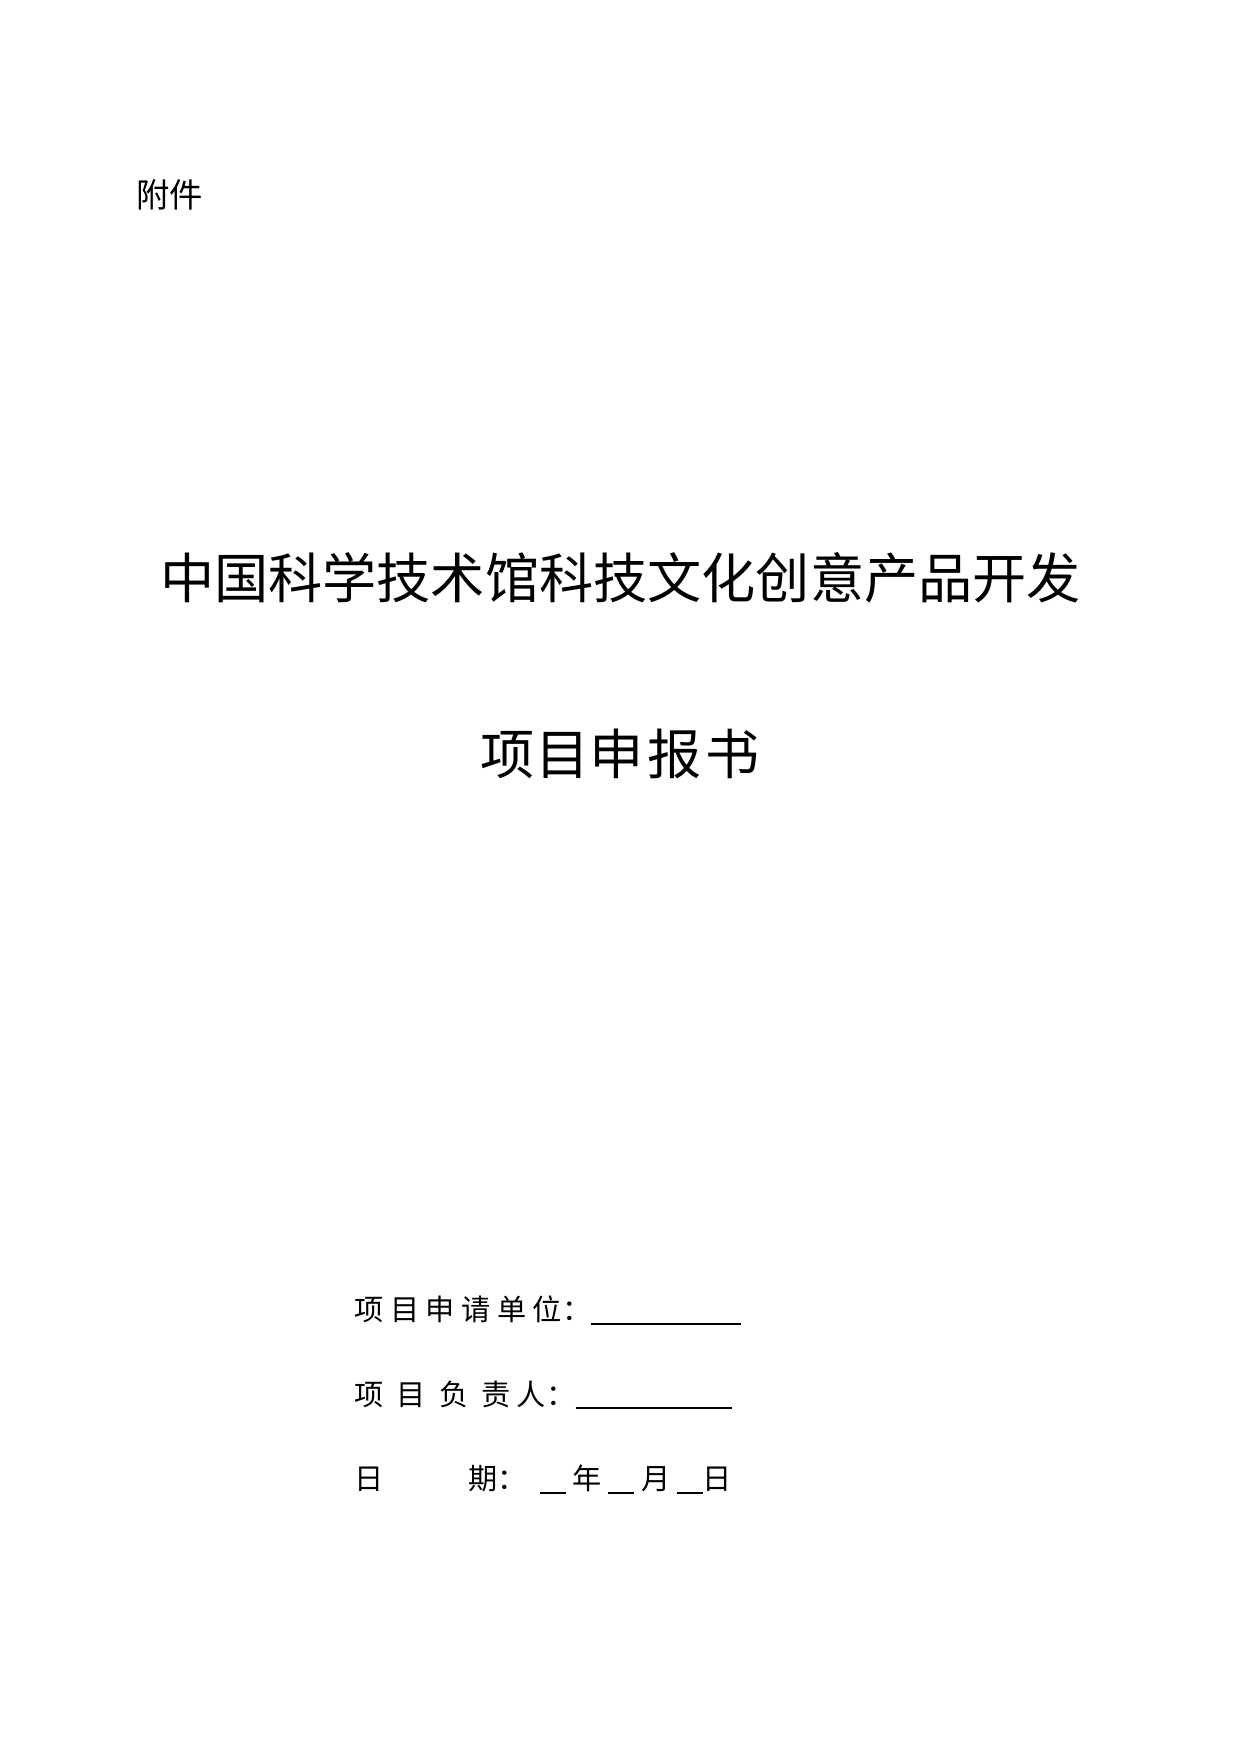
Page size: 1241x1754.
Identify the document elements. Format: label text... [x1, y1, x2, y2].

text 项 目 申 请 单 位： [311, 1287, 1104, 1329]
text 项目申报书 [136, 702, 1104, 799]
text 中国科学技术馆科技文化创意产品开发 [136, 526, 1104, 623]
text 附件 [136, 161, 1104, 226]
text 日 期： 年 月 日 [311, 1456, 1104, 1498]
text 项 目 负 责 人： [136, 1371, 1104, 1413]
